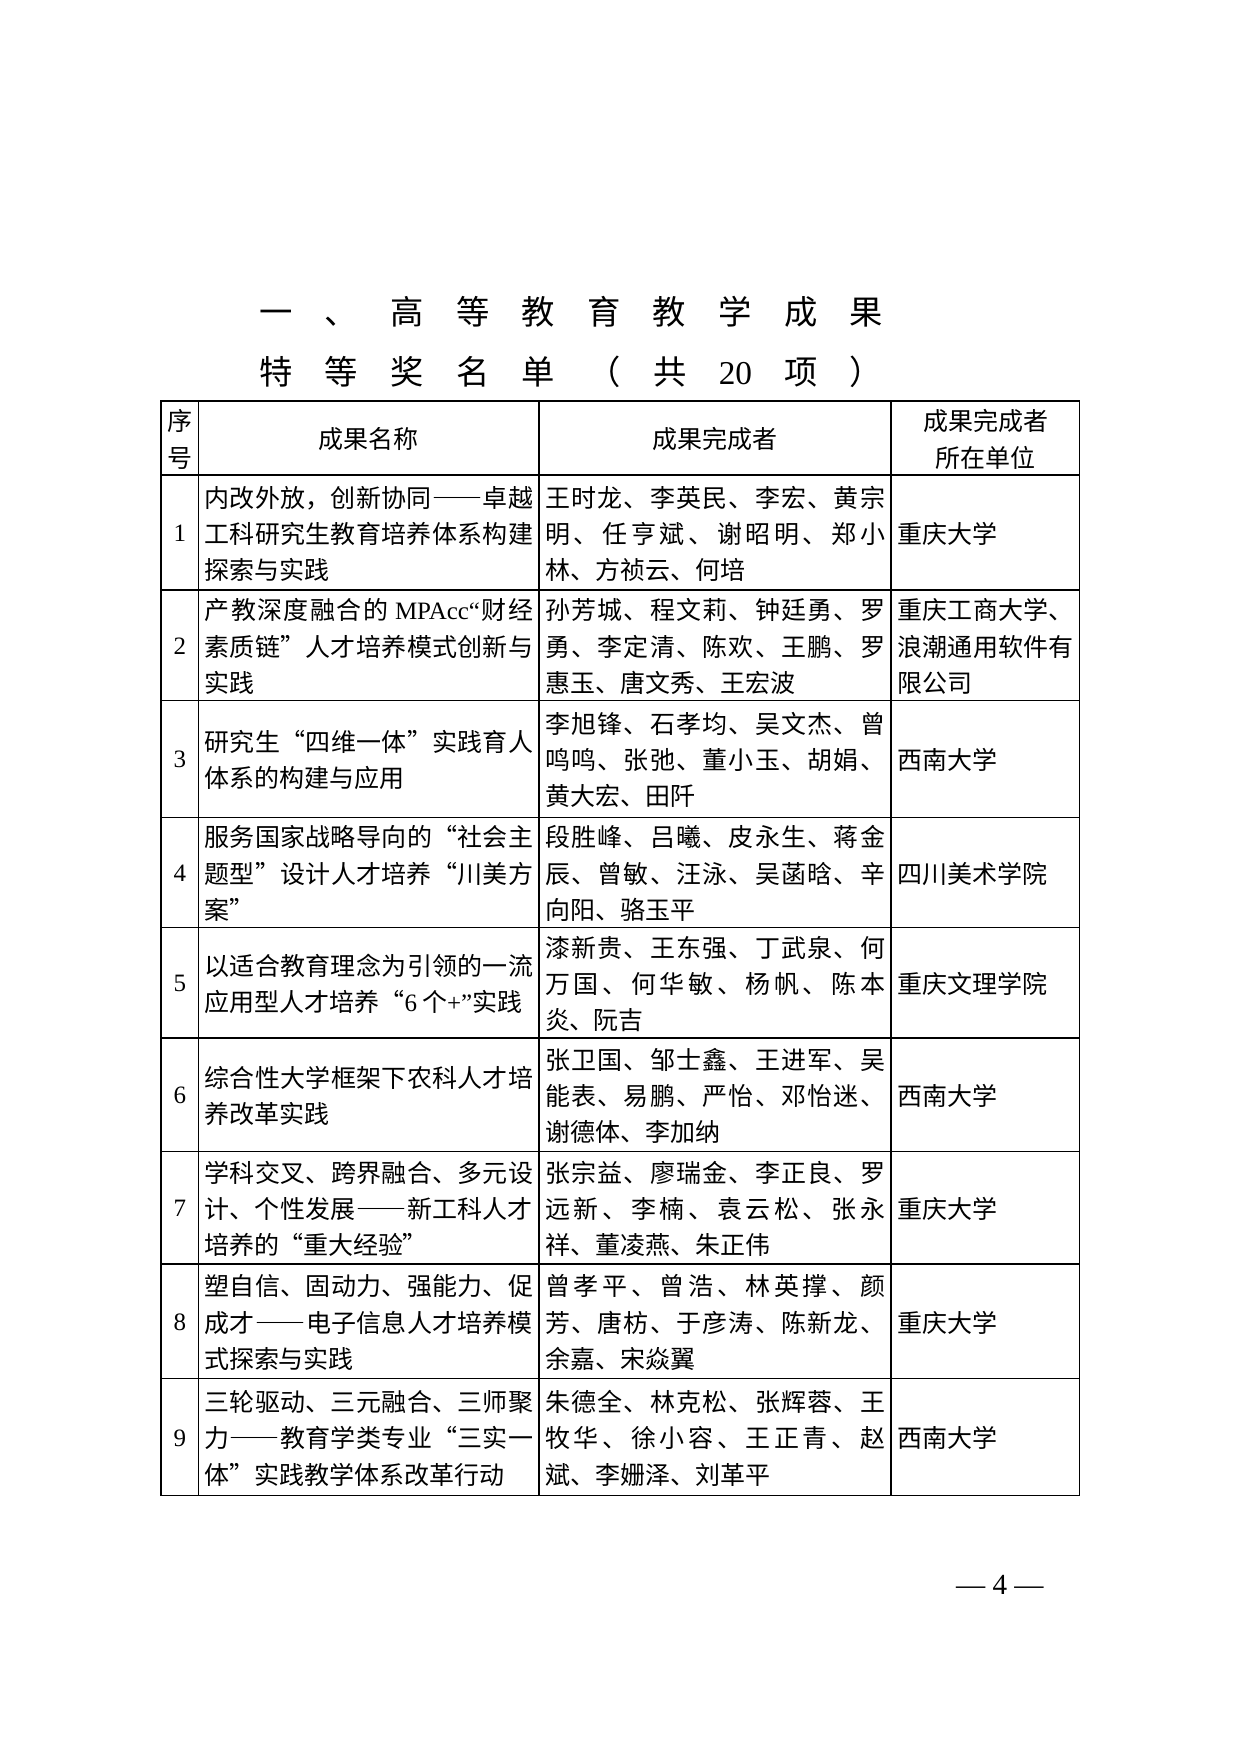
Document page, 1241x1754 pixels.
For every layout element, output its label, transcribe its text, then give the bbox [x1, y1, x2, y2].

table_cell 重庆大学 [892, 1152, 1079, 1263]
table_cell 4 [162, 818, 198, 927]
subtitle 特等奖名单（共20项） [161, 340, 1079, 400]
table_cell 以适合教育理念为引领的一流应用型人才培养“6个+”实践 [199, 928, 538, 1037]
table_cell 5 [162, 928, 198, 1037]
table_cell 1 [162, 476, 198, 589]
table_cell 服务国家战略导向的“社会主题型”设计人才培养“川美方案” [199, 818, 538, 927]
table_cell 王时龙、李英民、李宏、黄宗明、任亨斌、谢昭明、郑小林、方祯云、何培 [540, 476, 890, 589]
table_cell 孙芳城、程文莉、钟廷勇、罗勇、李定清、陈欢、王鹏、罗惠玉、唐文秀、王宏波 [540, 591, 890, 699]
table_cell 综合性大学框架下农科人才培养改革实践 [199, 1039, 538, 1151]
table_cell 学科交叉、跨界融合、多元设计、个性发展——新工科人才培养的“重大经验” [199, 1152, 538, 1263]
table_cell 段胜峰、吕曦、皮永生、蒋金辰、曾敏、汪泳、吴菡晗、辛向阳、骆玉平 [540, 818, 890, 927]
table_cell 8 [162, 1265, 198, 1378]
table_cell 7 [162, 1152, 198, 1263]
table_cell 曾孝平、曾浩、林英撑、颜芳、唐枋、于彦涛、陈新龙、余嘉、宋焱翼 [540, 1265, 890, 1378]
table_cell 研究生“四维一体”实践育人体系的构建与应用 [199, 701, 538, 816]
table_cell 西南大学 [892, 701, 1079, 816]
table_cell 漆新贵、王东强、丁武泉、何万国、何华敏、杨帆、陈本炎、阮吉 [540, 928, 890, 1037]
table_cell 9 [162, 1379, 198, 1495]
table_cell 重庆大学 [892, 476, 1079, 589]
table_cell 6 [162, 1039, 198, 1151]
table_cell 张宗益、廖瑞金、李正良、罗远新、李楠、袁云松、张永祥、董凌燕、朱正伟 [540, 1152, 890, 1263]
table_cell 重庆文理学院 [892, 928, 1079, 1037]
table_cell 张卫国、邹士鑫、王进军、吴能表、易鹏、严怡、邓怡迷、谢德体、李加纳 [540, 1039, 890, 1151]
table_cell 朱德全、林克松、张辉蓉、王牧华、徐小容、王正青、赵斌、李姗泽、刘革平 [540, 1379, 890, 1495]
table_cell 2 [162, 591, 198, 699]
table_cell 三轮驱动、三元融合、三师聚力——教育学类专业“三实一体”实践教学体系改革行动 [199, 1379, 538, 1495]
table_header 成果名称 [199, 402, 538, 474]
table_cell 3 [162, 701, 198, 816]
table_header 序号 [162, 402, 198, 474]
table_cell 西南大学 [892, 1039, 1079, 1151]
table_cell 四川美术学院 [892, 818, 1079, 927]
table_cell 西南大学 [892, 1379, 1079, 1495]
table_cell 重庆大学 [892, 1265, 1079, 1378]
table_cell 产教深度融合的MPAcc“财经素质链”人才培养模式创新与实践 [199, 591, 538, 699]
table_cell 重庆工商大学、浪潮通用软件有限公司 [892, 591, 1079, 699]
table_cell 内改外放，创新协同——卓越工科研究生教育培养体系构建探索与实践 [199, 476, 538, 589]
table_cell 李旭锋、石孝均、吴文杰、曾鸣鸣、张弛、董小玉、胡娟、黄大宏、田阡 [540, 701, 890, 816]
table_cell 塑自信、固动力、强能力、促成才——电子信息人才培养模式探索与实践 [199, 1265, 538, 1378]
table_header 成果完成者 [540, 402, 890, 474]
table_header 成果完成者 所在单位 [892, 402, 1079, 474]
subtitle 一、高等教育教学成果 [161, 280, 1079, 340]
